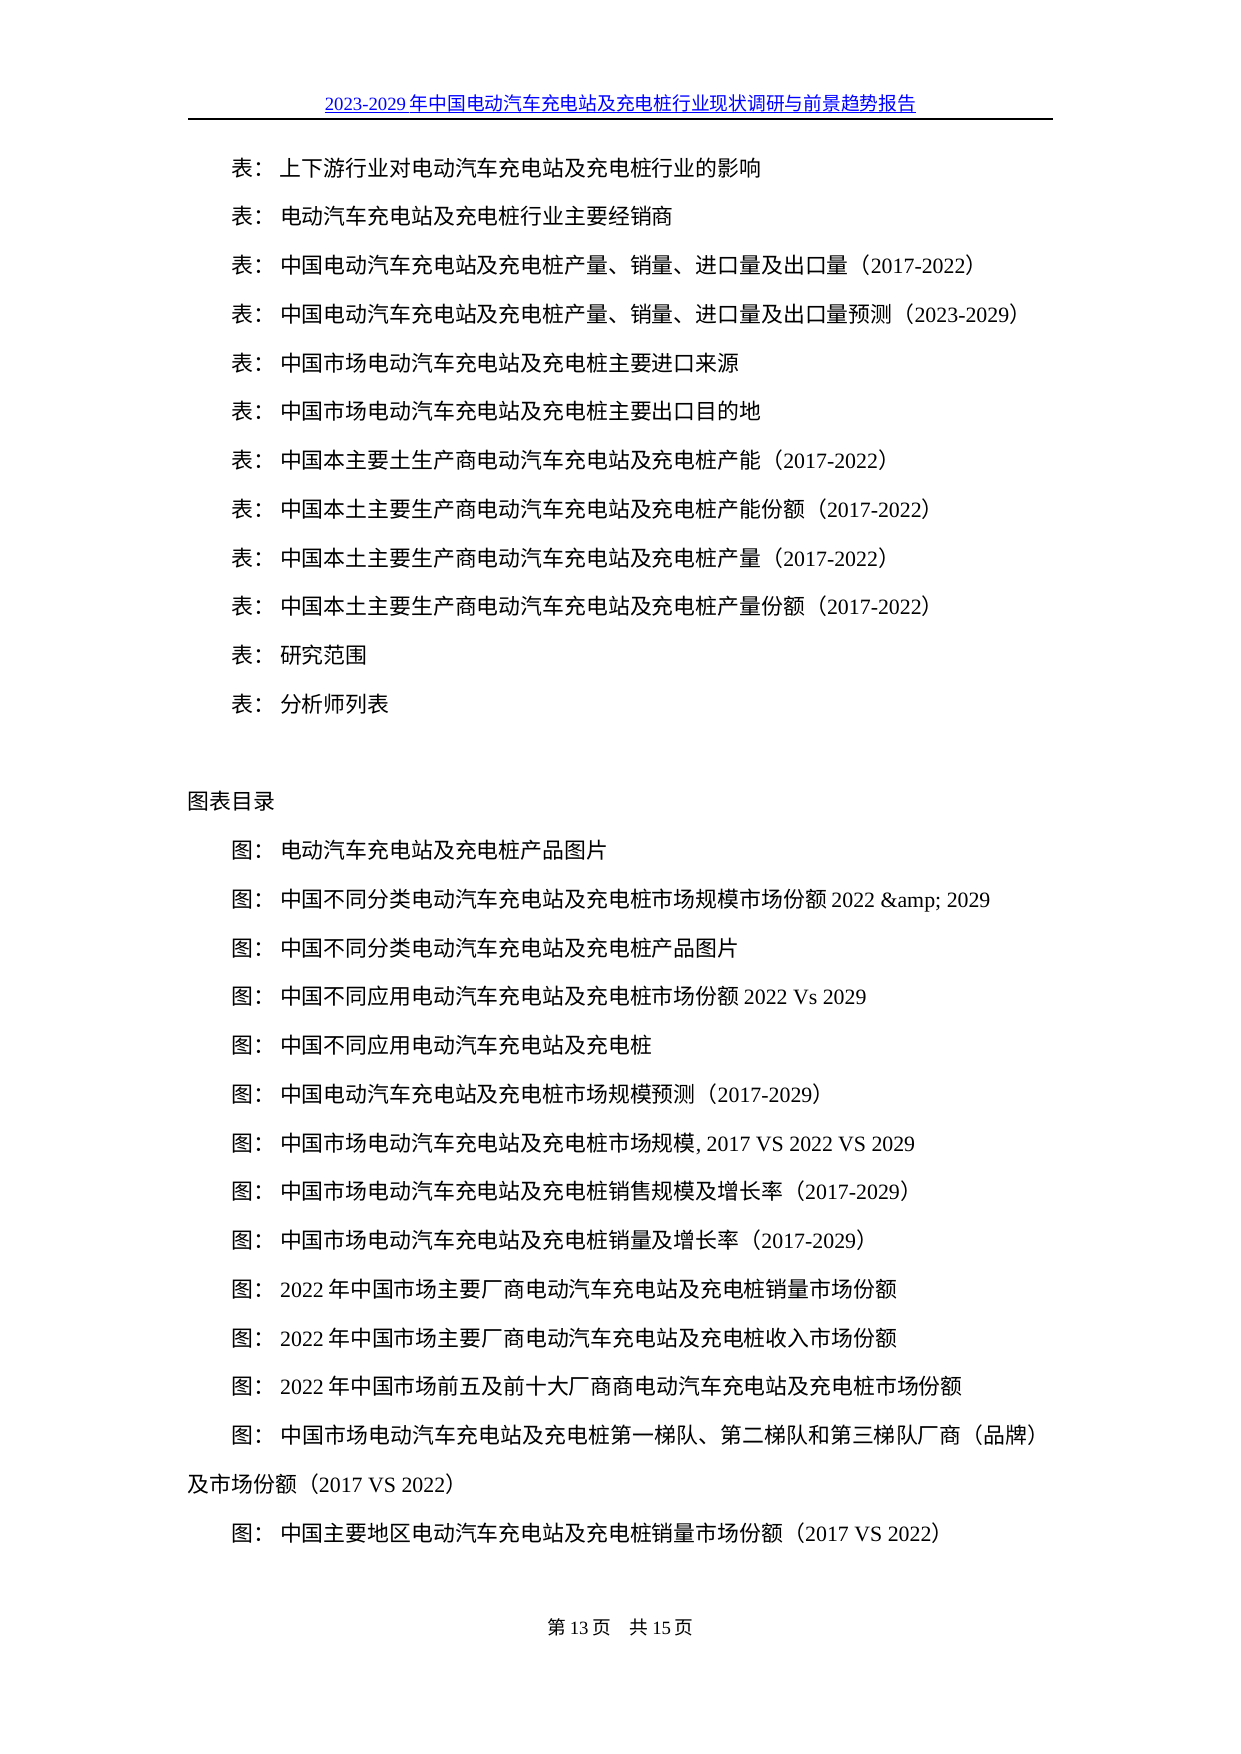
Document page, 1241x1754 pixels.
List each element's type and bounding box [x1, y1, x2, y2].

text [187, 150, 1053, 1548]
